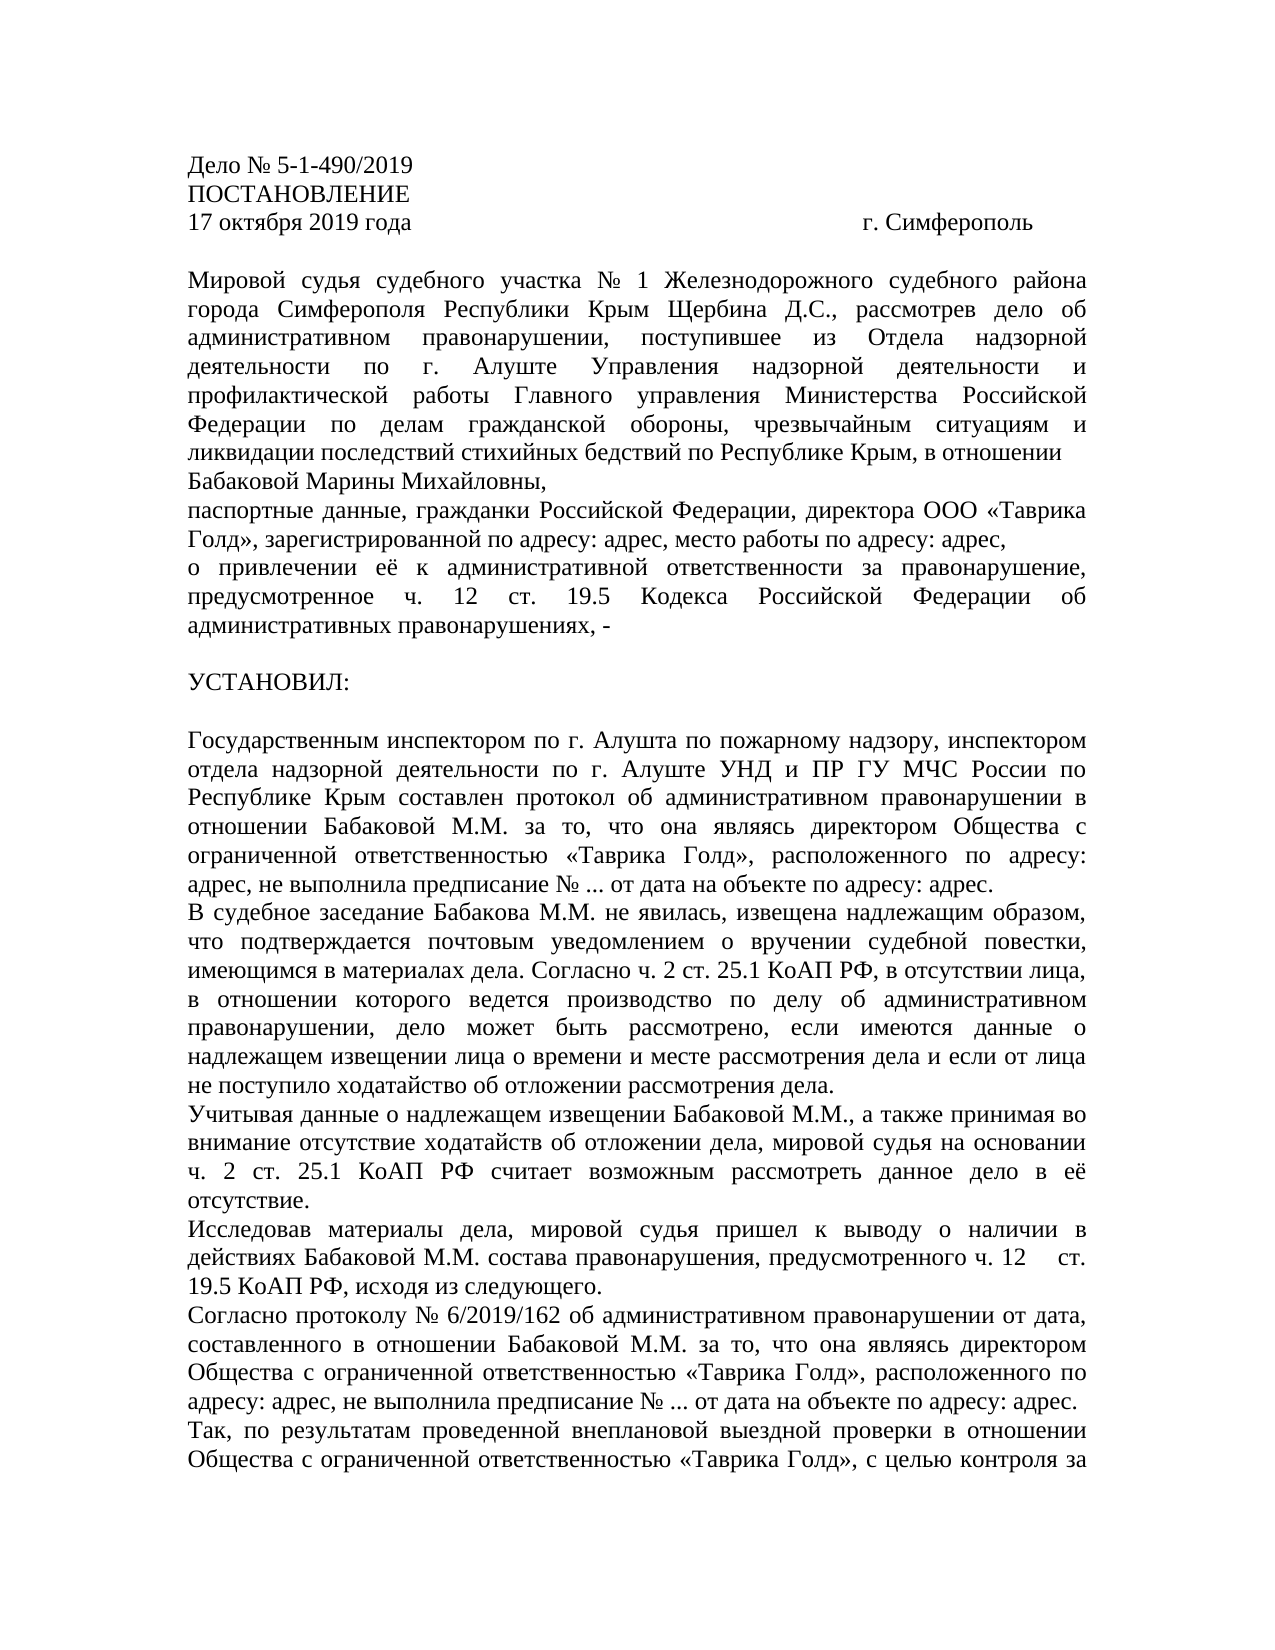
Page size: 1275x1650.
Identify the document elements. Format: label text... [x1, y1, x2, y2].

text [187, 1415, 1087, 1472]
text Исследовав материалы дела, мировой судья пришел к выводу о наличии в действиях Бабаковой М.М. состава правонарушения, предусмотренного ч. 12 ст. 19.5 КоАП РФ, исходя из следующего. [187, 1214, 1087, 1300]
text Бабаковой Марины Михайловны, [187, 466, 1087, 495]
text о привлечении её к административной ответственности за правонарушение, предусмотренное ч. 12 ст. 19.5 Кодекса Российской Федерации об административных правонарушениях, - [187, 552, 1087, 639]
text Дело № 5-1-490/2019 [187, 150, 1087, 179]
text 17 октября 2019 года г. Симферополь [187, 207, 1087, 236]
text паспортные данные, гражданки Российской Федерации, директора ООО «Таврика Голд», зарегистрированной по адресу: адрес, место работы по адресу: адрес, [187, 495, 1087, 552]
text УСТАНОВИЛ: [187, 667, 1087, 696]
text В судебное заседание Бабакова М.М. не явилась, извещена надлежащим образом, что подтверждается почтовым уведомлением о вручении судебной повестки, имеющимся в материалах дела. Согласно ч. 2 ст. 25.1 КоАП РФ, в отсутствии лица, в отношении которого ведется производство по делу об административном правонарушении, дело может быть рассмотрено, если имеются данные о надлежащем извещении лица о времени и месте рассмотрения дела и если от лица не поступило ходатайство об отложении рассмотрения дела. [187, 897, 1087, 1099]
text Государственным инспектором по г. Алушта по пожарному надзору, инспектором отдела надзорной деятельности по г. Алуште УНД и ПР ГУ МЧС России по Республике Крым составлен протокол об административном правонарушении в отношении Бабаковой М.М. за то, что она являясь директором Общества с ограниченной ответственностью «Таврика Голд», расположенного по адресу: адрес, не выполнила предписание № ... от дата на объекте по адресу: адрес. [187, 725, 1087, 897]
text Мировой судья судебного участка № 1 Железнодорожного судебного района города Симферополя Республики Крым Щербина Д.С., рассмотрев дело об административном правонарушении, поступившее из Отдела надзорной деятельности по г. Алуште Управления надзорной деятельности и профилактической работы Главного управления Министерства Российской Федерации по делам гражданской обороны, чрезвычайным ситуациям и ликвидации последствий стихийных бедствий по Республике Крым, в отношении [187, 265, 1087, 466]
text Согласно протоколу № 6/2019/162 об административном правонарушении от дата, составленного в отношении Бабаковой М.М. за то, что она являясь директором Общества с ограниченной ответственностью «Таврика Голд», расположенного по адресу: адрес, не выполнила предписание № ... от дата на объекте по адресу: адрес. [187, 1300, 1087, 1415]
text Учитывая данные о надлежащем извещении Бабаковой М.М., а также принимая во внимание отсутствие ходатайств об отложении дела, мировой судья на основании ч. 2 ст. 25.1 КоАП РФ считает возможным рассмотреть данное дело в её отсутствие. [187, 1099, 1087, 1214]
text ПОСТАНОВЛЕНИЕ [187, 179, 1087, 207]
